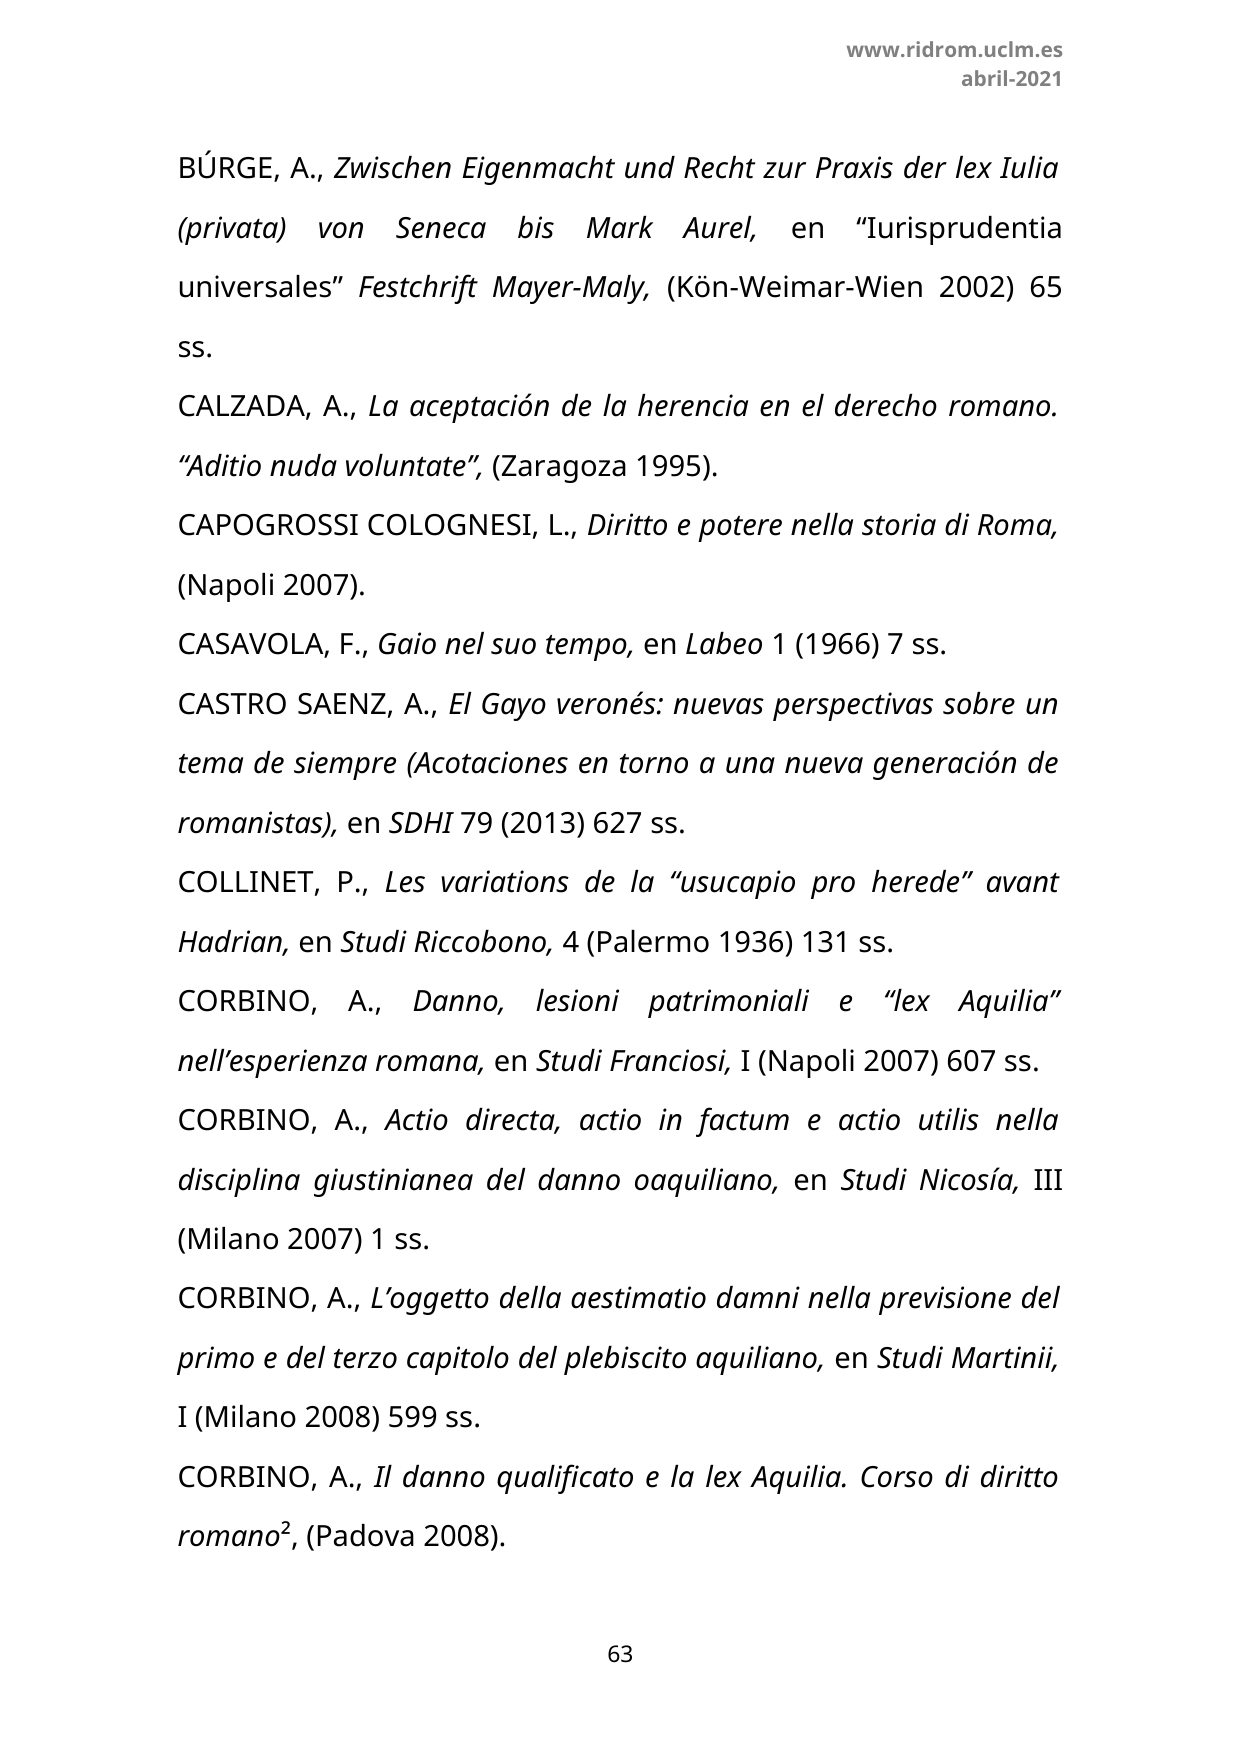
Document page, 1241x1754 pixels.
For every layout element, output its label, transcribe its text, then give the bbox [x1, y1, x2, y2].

text CORBINO, A., Danno, lesioni patrimoniali e “lex Aquilia” nell’esperienza romana, en Studi Franciosi, I (Napoli 2007) 607 ss. [177, 980, 1063, 1079]
text CAPOGROSSI COLOGNESI, L., Diritto e potere nella storia di Roma, (Napoli 2007). [177, 504, 1063, 604]
text CASTRO SAENZ, A., El Gayo veronés: nuevas perspectivas sobre un tema de siempre (Acotaciones en torno a una nueva generación de romanistas), en SDHI 79 (2013) 627 ss. [177, 683, 1063, 842]
text BÚRGE, A., Zwischen Eigenmacht und Recht zur Praxis der lex Iulia (privata) von Seneca bis Mark Aurel, en “Iurisprudentia universales” Festchrift Mayer-Maly, (Kön-Weimar-Wien 2002) 65 ss. [177, 148, 1063, 366]
text CORBINO, A., L’oggetto della aestimatio damni nella previsione del primo e del terzo capitolo del plebiscito aquiliano, en Studi Martinii, I (Milano 2008) 599 ss. [177, 1278, 1063, 1436]
text COLLINET, P., Les variations de la “usucapio pro herede” avant Hadrian, en Studi Riccobono, 4 (Palermo 1936) 131 ss. [177, 861, 1063, 961]
text CORBINO, A., Actio directa, actio in factum e actio utilis nella disciplina giustinianea del danno oaquiliano, en Studi Nicosía, III (Milano 2007) 1 ss. [177, 1099, 1063, 1258]
text CORBINO, A., Il danno qualificato e la lex Aquilia. Corso di diritto romano², (Padova 2008). [177, 1456, 1063, 1555]
text CALZADA, A., La aceptación de la herencia en el derecho romano. “Aditio nuda voluntate”, (Zaragoza 1995). [177, 386, 1063, 485]
text CASAVOLA, F., Gaio nel suo tempo, en Labeo 1 (1966) 7 ss. [177, 623, 1063, 663]
